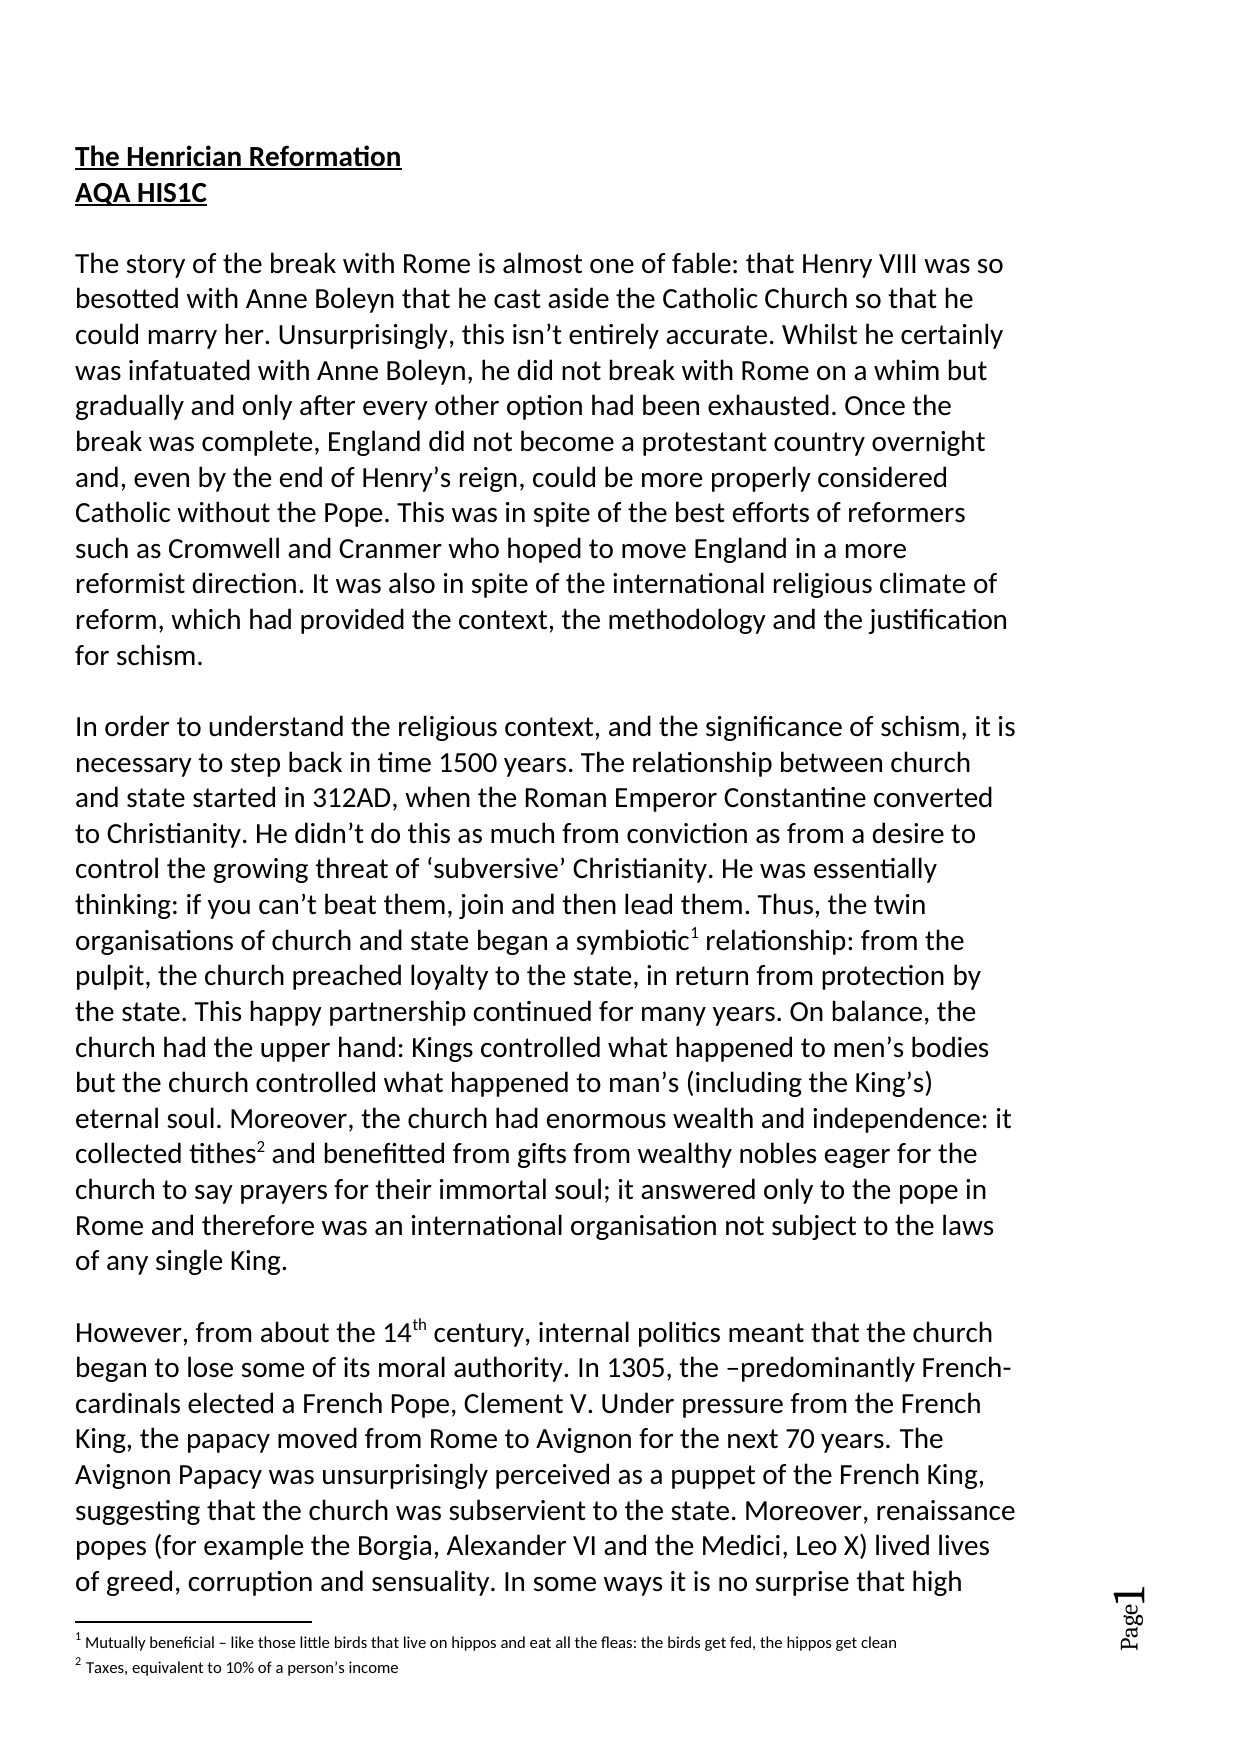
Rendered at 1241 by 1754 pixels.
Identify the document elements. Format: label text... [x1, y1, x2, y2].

text The story of the break with Rome is almost one of fable: that Henry VIII was so besotted with Anne Boleyn that he cast aside the Catholic Church so that he could marry her. Unsurprisingly, this isn’t entirely accurate. Whilst he certainly was infatuated with Anne Boleyn, he did not break with Rome on a whim but gradually and only after every other option had been exhausted. Once the break was complete, England did not become a protestant country overnight and, even by the end of Henry’s reign, could be more properly considered Catholic without the Pope. This was in spite of the best efforts of reformers such as Cromwell and Cranmer who hoped to move England in a more reformist direction. It was also in spite of the international religious climate of reform, which had provided the context, the methodology and the justification for schism. [75, 245, 1019, 672]
text The Henrician Reformation [75, 138, 1019, 174]
text AQA HIS1C [75, 174, 1019, 209]
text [75, 1314, 1019, 1599]
text In order to understand the religious context, and the significance of schism, it is necessary to step back in time 1500 years. The relationship between church and state started in 312AD, when the Roman Emperor Constantine converted to Christianity. He didn’t do this as much from conviction as from a desire to control the growing threat of ‘subversive’ Christianity. He was essentially thinking: if you can’t beat them, join and then lead them. Thus, the twin organisations of church and state began a symbiotic relationship: from the pulpit, the church preached loyalty to the state, in return from protection by the state. This happy partnership continued for many years. On balance, the church had the upper hand: Kings controlled what happened to men’s bodies but the church controlled what happened to man’s (including the King’s) eternal soul. Moreover, the church had enormous wealth and independence: it collected tithes and benefitted from gifts from wealthy nobles eager for the church to say prayers for their immortal soul; it answered only to the pope in Rome and therefore was an international organisation not subject to the laws of any single King. [75, 708, 1019, 1278]
